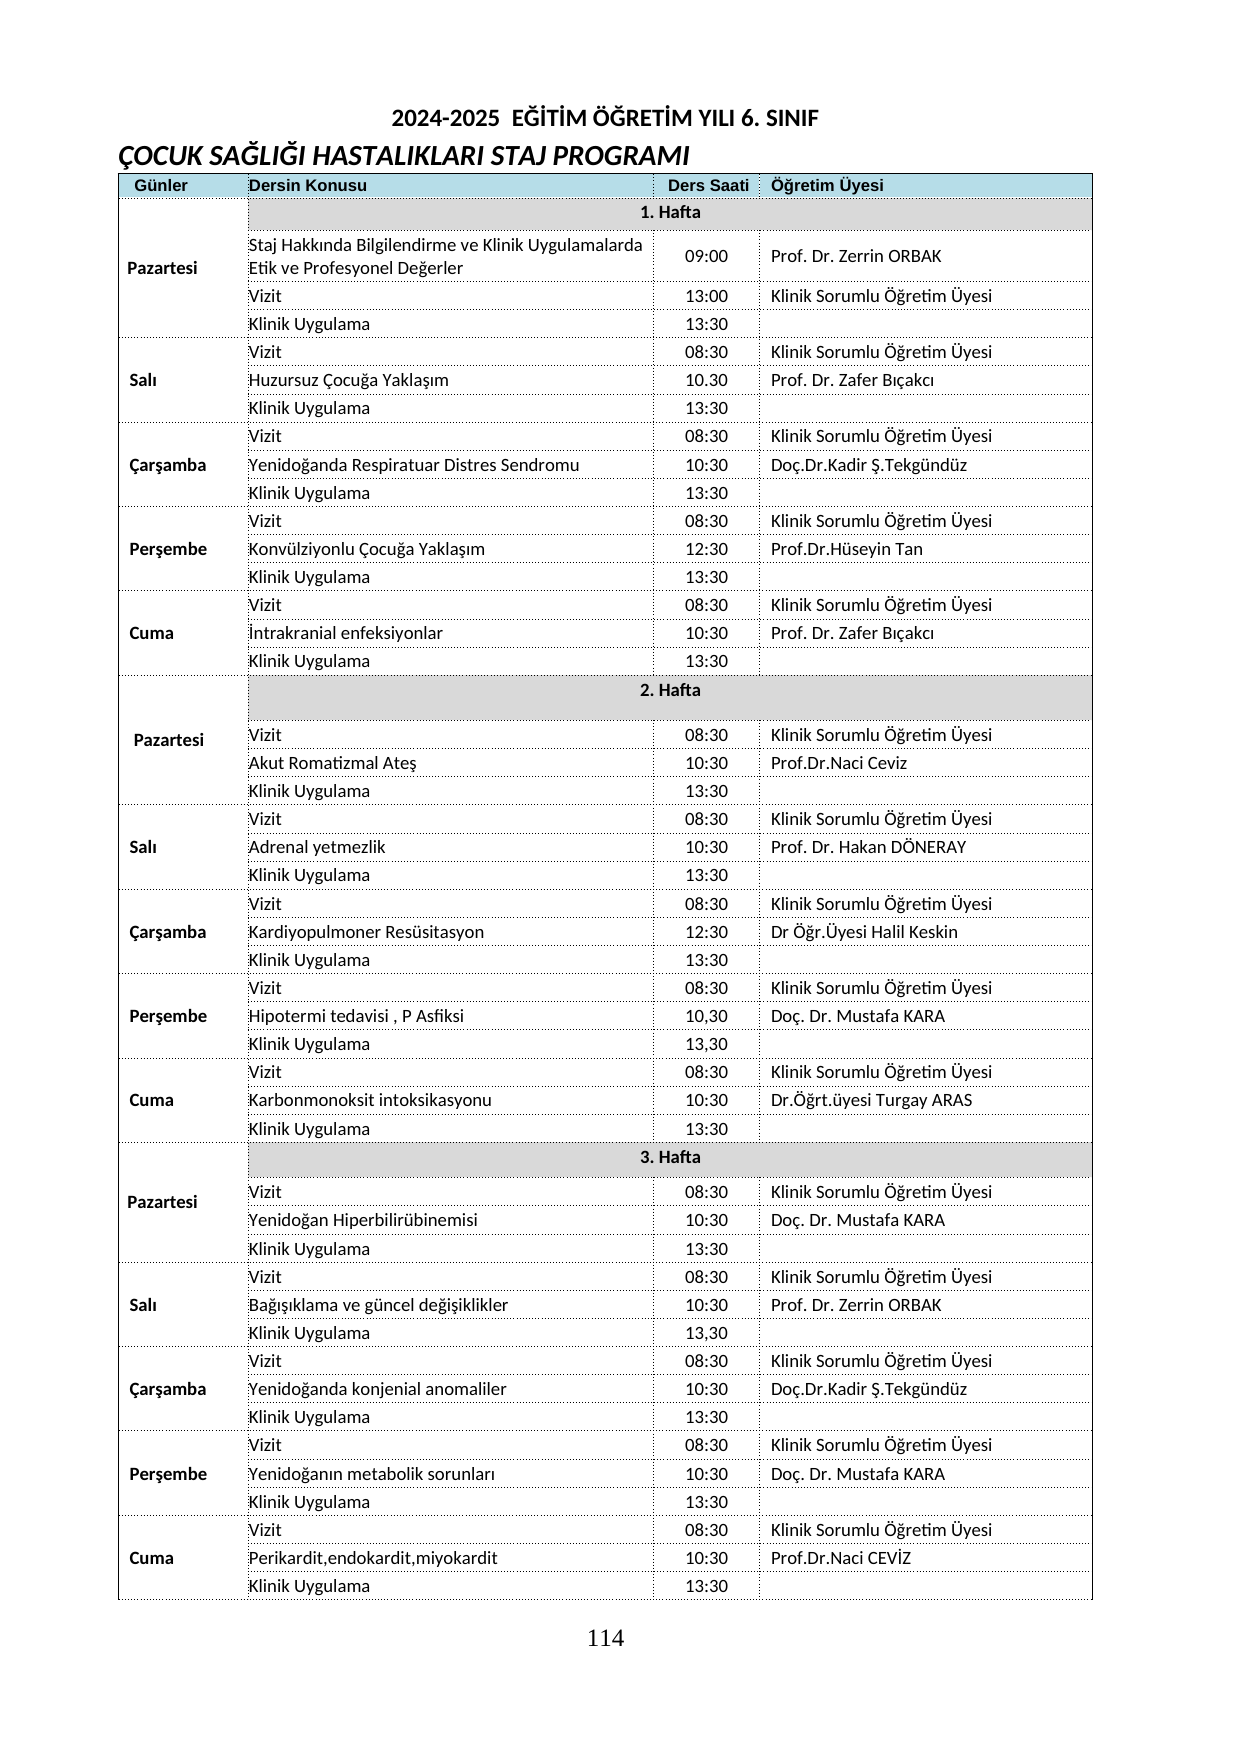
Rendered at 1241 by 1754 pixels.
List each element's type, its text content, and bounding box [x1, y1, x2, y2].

text 2024-2025 EĞİTİM ÖĞRETİM YILI 6. SINIF [118, 102, 1093, 133]
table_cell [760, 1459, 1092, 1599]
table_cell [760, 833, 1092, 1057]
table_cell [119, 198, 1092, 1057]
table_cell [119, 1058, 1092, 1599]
subtitle ÇOCUK SAĞLIĞI HASTALIKLARI STAJ PROGRAMI [118, 137, 1093, 173]
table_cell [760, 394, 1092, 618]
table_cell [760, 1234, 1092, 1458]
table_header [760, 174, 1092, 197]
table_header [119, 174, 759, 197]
